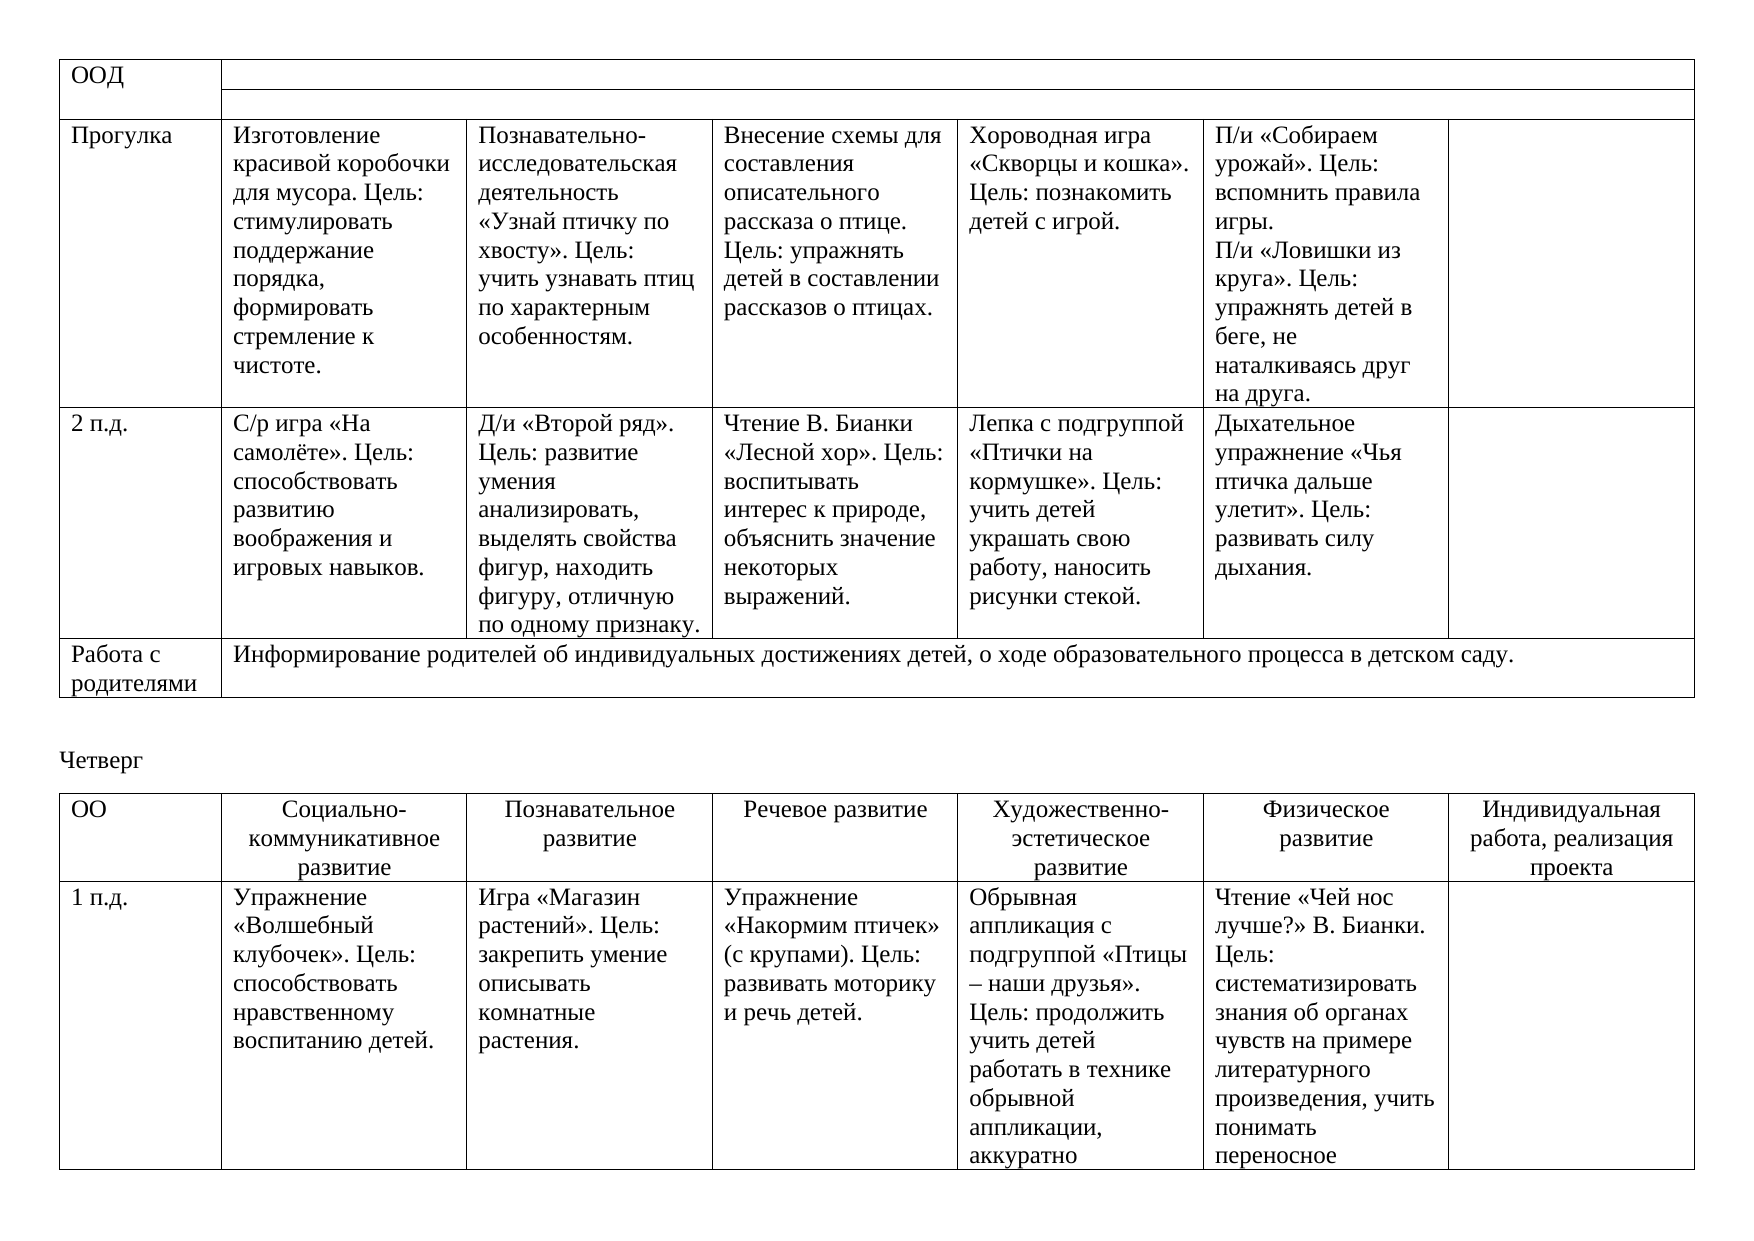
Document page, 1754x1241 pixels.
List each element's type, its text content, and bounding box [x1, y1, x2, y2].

table_header ОО [60, 794, 221, 881]
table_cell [713, 882, 957, 1169]
text Четверг [59, 746, 1695, 774]
table_cell Внесение схемы для составления описательного рассказа о птице. Цель: упражнять детей в составлении рассказов о птицах. [713, 120, 957, 407]
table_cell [1204, 882, 1448, 1169]
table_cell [958, 882, 1203, 1169]
table_cell Д/и «Второй ряд». Цель: развитие умения анализировать, выделять свойства фигур, находить фигуру, отличную по одному признаку. [467, 408, 712, 638]
table_cell Прогулка [60, 120, 221, 407]
table_header Художественно-эстетическое развитие [958, 794, 1203, 881]
table_header Физическое развитие [1204, 794, 1448, 881]
table_cell Работа с родителями [60, 639, 221, 697]
table_cell Дыхательное упражнение «Чья птичка дальше улетит». Цель: развивать силу дыхания. [1204, 408, 1448, 638]
table_cell 2 п.д. [60, 408, 221, 638]
table_header Индивидуальная работа, реализация проекта [1449, 794, 1694, 881]
table_cell [222, 60, 1694, 89]
table_cell Чтение В. Бианки «Лесной хор». Цель: воспитывать интерес к природе, объяснить значение некоторых выражений. [713, 408, 957, 638]
table_cell [1449, 882, 1694, 1169]
table_header Речевое развитие [713, 794, 957, 881]
table_cell Информирование родителей об индивидуальных достижениях детей, о ходе образовательного процесса в детском саду. [222, 639, 1694, 697]
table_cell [467, 882, 712, 1169]
table_cell Лепка с подгруппой «Птички на кормушке». Цель: учить детей украшать свою работу, наносить рисунки стекой. [958, 408, 1203, 638]
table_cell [222, 882, 466, 1169]
table_cell 1 п.д. [60, 882, 221, 1169]
table_cell [1449, 408, 1694, 638]
table_header Социально-коммуникативное развитие [222, 794, 466, 881]
table_cell Изготовление красивой коробочки для мусора. Цель: стимулировать поддержание порядка, формировать стремление к чистоте. [222, 120, 466, 407]
table_cell [1449, 120, 1694, 407]
table_header Познавательное развитие [467, 794, 712, 881]
table_cell [222, 90, 1694, 119]
table_cell П/и «Собираем урожай». Цель: вспомнить правила игры. П/и «Ловишки из круга». Цель: упражнять детей в беге, не наталкиваясь друг на друга. [1204, 120, 1448, 407]
table_cell Познавательно-исследовательская деятельность «Узнай птичку по хвосту». Цель: учить узнавать птиц по характерным особенностям. [467, 120, 712, 407]
table_cell С/р игра «На самолёте». Цель: способствовать развитию воображения и игровых навыков. [222, 408, 466, 638]
table_cell ООД [60, 60, 221, 119]
table_cell Хороводная игра «Скворцы и кошка». Цель: познакомить детей с игрой. [958, 120, 1203, 407]
